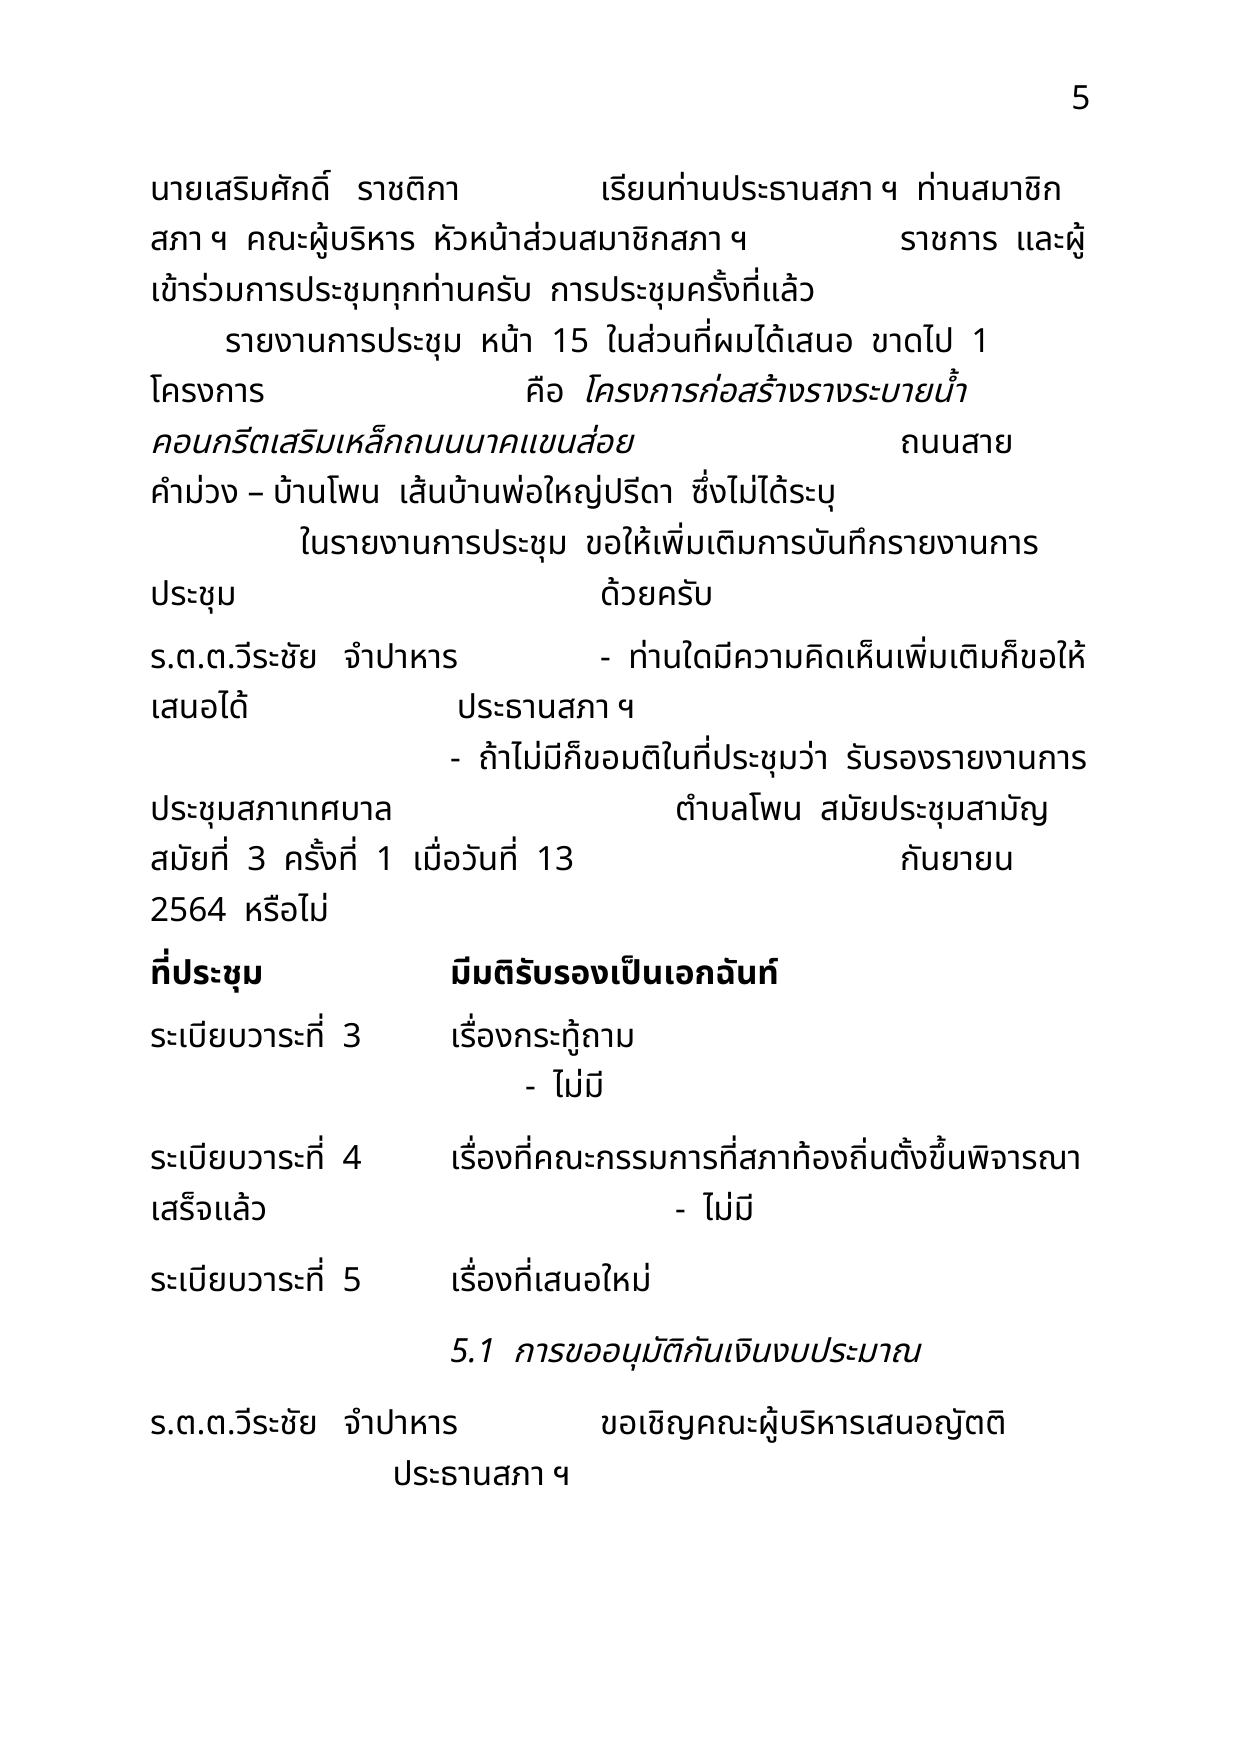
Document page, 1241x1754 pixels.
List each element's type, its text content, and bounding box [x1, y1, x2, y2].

text ระเบียบวาระที่ 4 เรื่องที่คณะกรรมการที่สภาท้องถิ่นตั้งขึ้นพิจารณาเสร็จแล้ว - ไม่มี [150, 1134, 1090, 1235]
text นายเสริมศักดิ์ ราชติกา เรียนท่านประธานสภา ฯ ท่านสมาชิกสภา ฯ คณะผู้บริหาร หัวหน้าส่วนสมาชิกสภา ฯ ราชการ และผู้เข้าร่วมการประชุมทุกท่านครับ การประชุมครั้งที่แล้ว รายงานการประชุม หน้า 15 ในส่วนที่ผมได้เสนอ ขาดไป 1 โครงการ คือ โครงการก่อสร้างรางระบายน้ำคอนกรีตเสริมเหล็กถนนนาคแขนส่อย ถนนสายคำม่วง – บ้านโพน เส้นบ้านพ่อใหญ่ปรีดา ซึ่งไม่ได้ระบุ ในรายงานการประชุม ขอให้เพิ่มเติมการบันทึกรายงานการประชุม ด้วยครับ [150, 165, 1090, 620]
text 5.1 การขออนุมัติกันเงินงบประมาณ [150, 1327, 1090, 1378]
text ร.ต.ต.วีระชัย จำปาหาร - ท่านใดมีความคิดเห็นเพิ่มเติมก็ขอให้เสนอได้ ประธานสภา ฯ [150, 633, 1090, 734]
text ที่ประชุม มีมติรับรองเป็นเอกฉันท์ [150, 949, 1090, 999]
text ระเบียบวาระที่ 3 เรื่องกระทู้ถาม - ไม่มี [150, 1012, 1090, 1113]
text ระเบียบวาระที่ 5 เรื่องที่เสนอใหม่ [150, 1256, 1090, 1306]
text - ถ้าไม่มีก็ขอมติในที่ประชุมว่า รับรองรายงานการประชุมสภาเทศบาล ตำบลโพน สมัยประชุมสามัญ สมัยที่ 3 ครั้งที่ 1 เมื่อวันที่ 13 กันยายน 2564 หรือไม่ [150, 734, 1090, 936]
text ร.ต.ต.วีระชัย จำปาหาร ขอเชิญคณะผู้บริหารเสนอญัตติ ประธานสภา ฯ [150, 1399, 1090, 1500]
